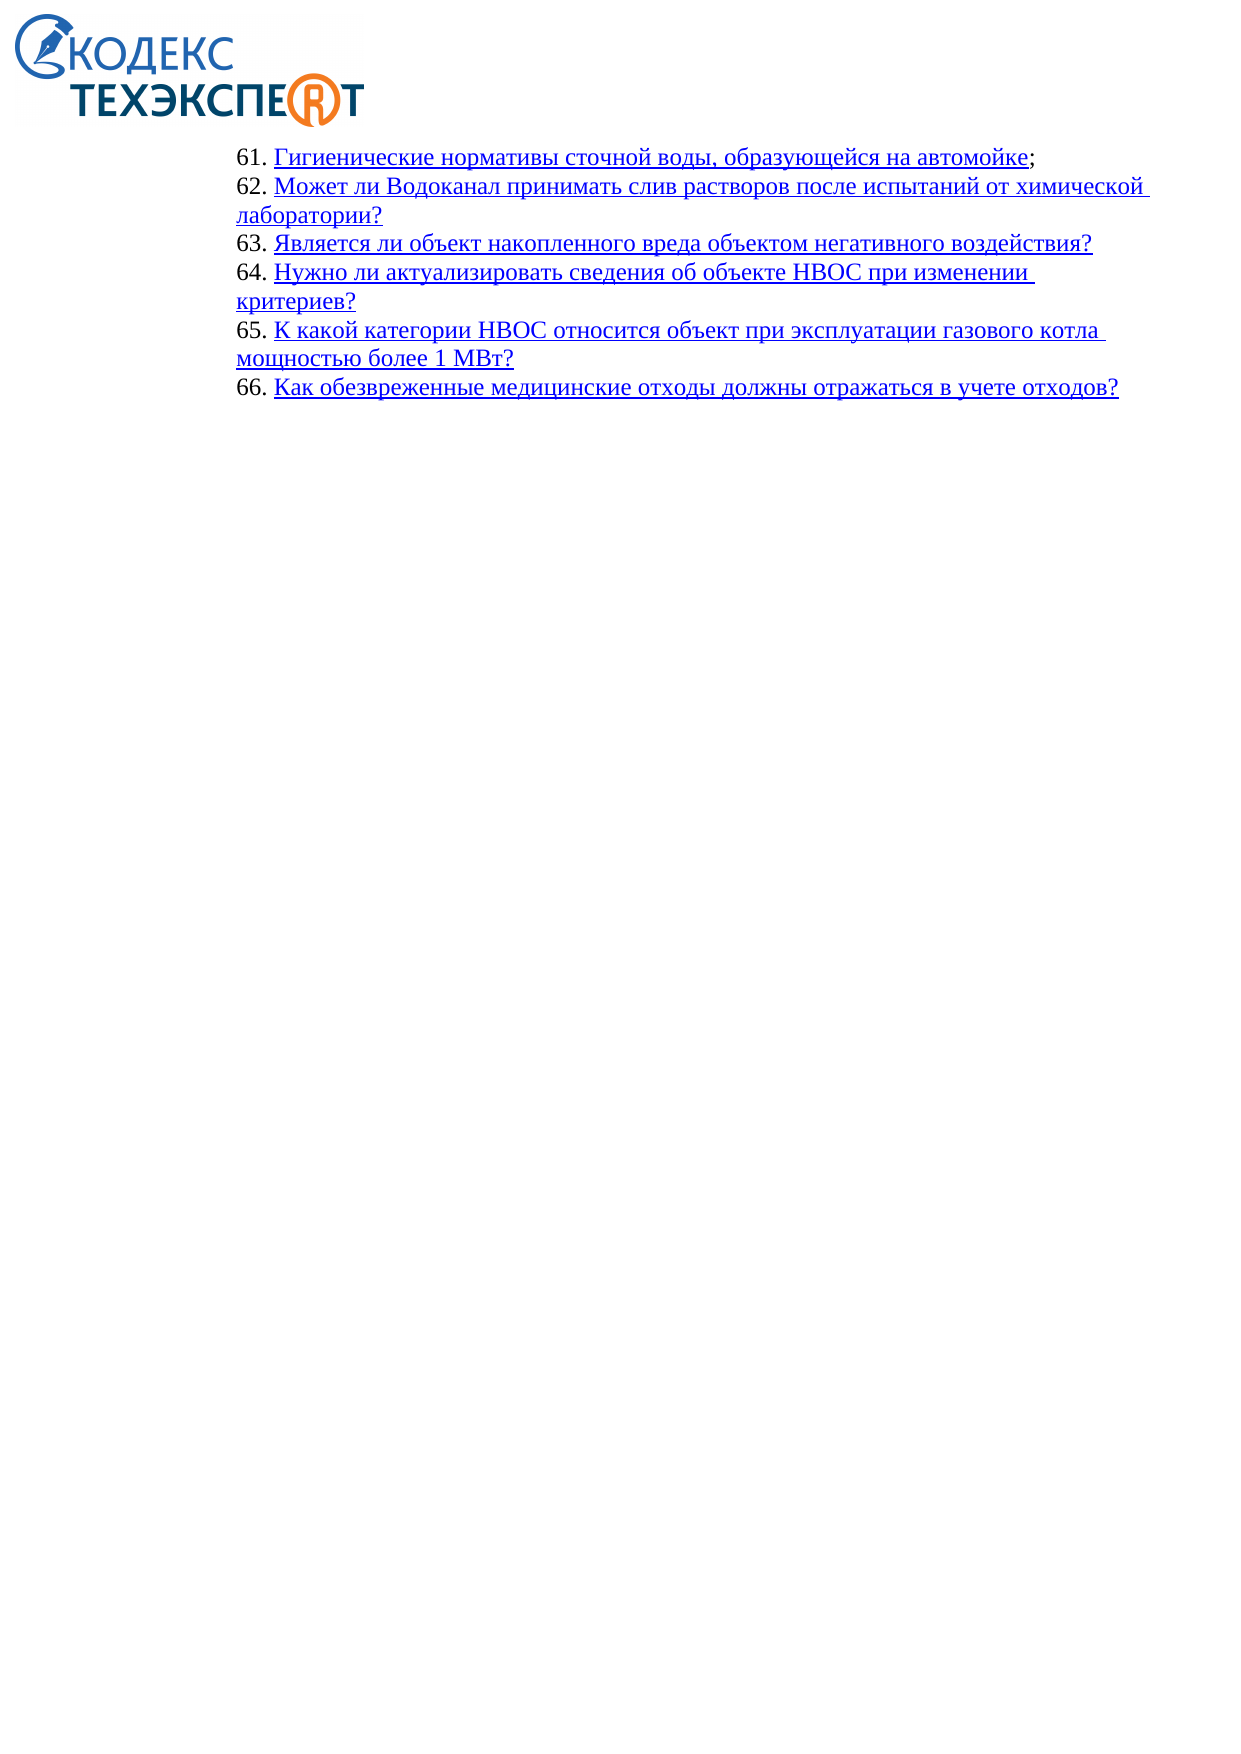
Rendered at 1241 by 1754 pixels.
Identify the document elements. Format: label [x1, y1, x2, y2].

list [236, 142, 1152, 401]
picture [15, 14, 364, 127]
